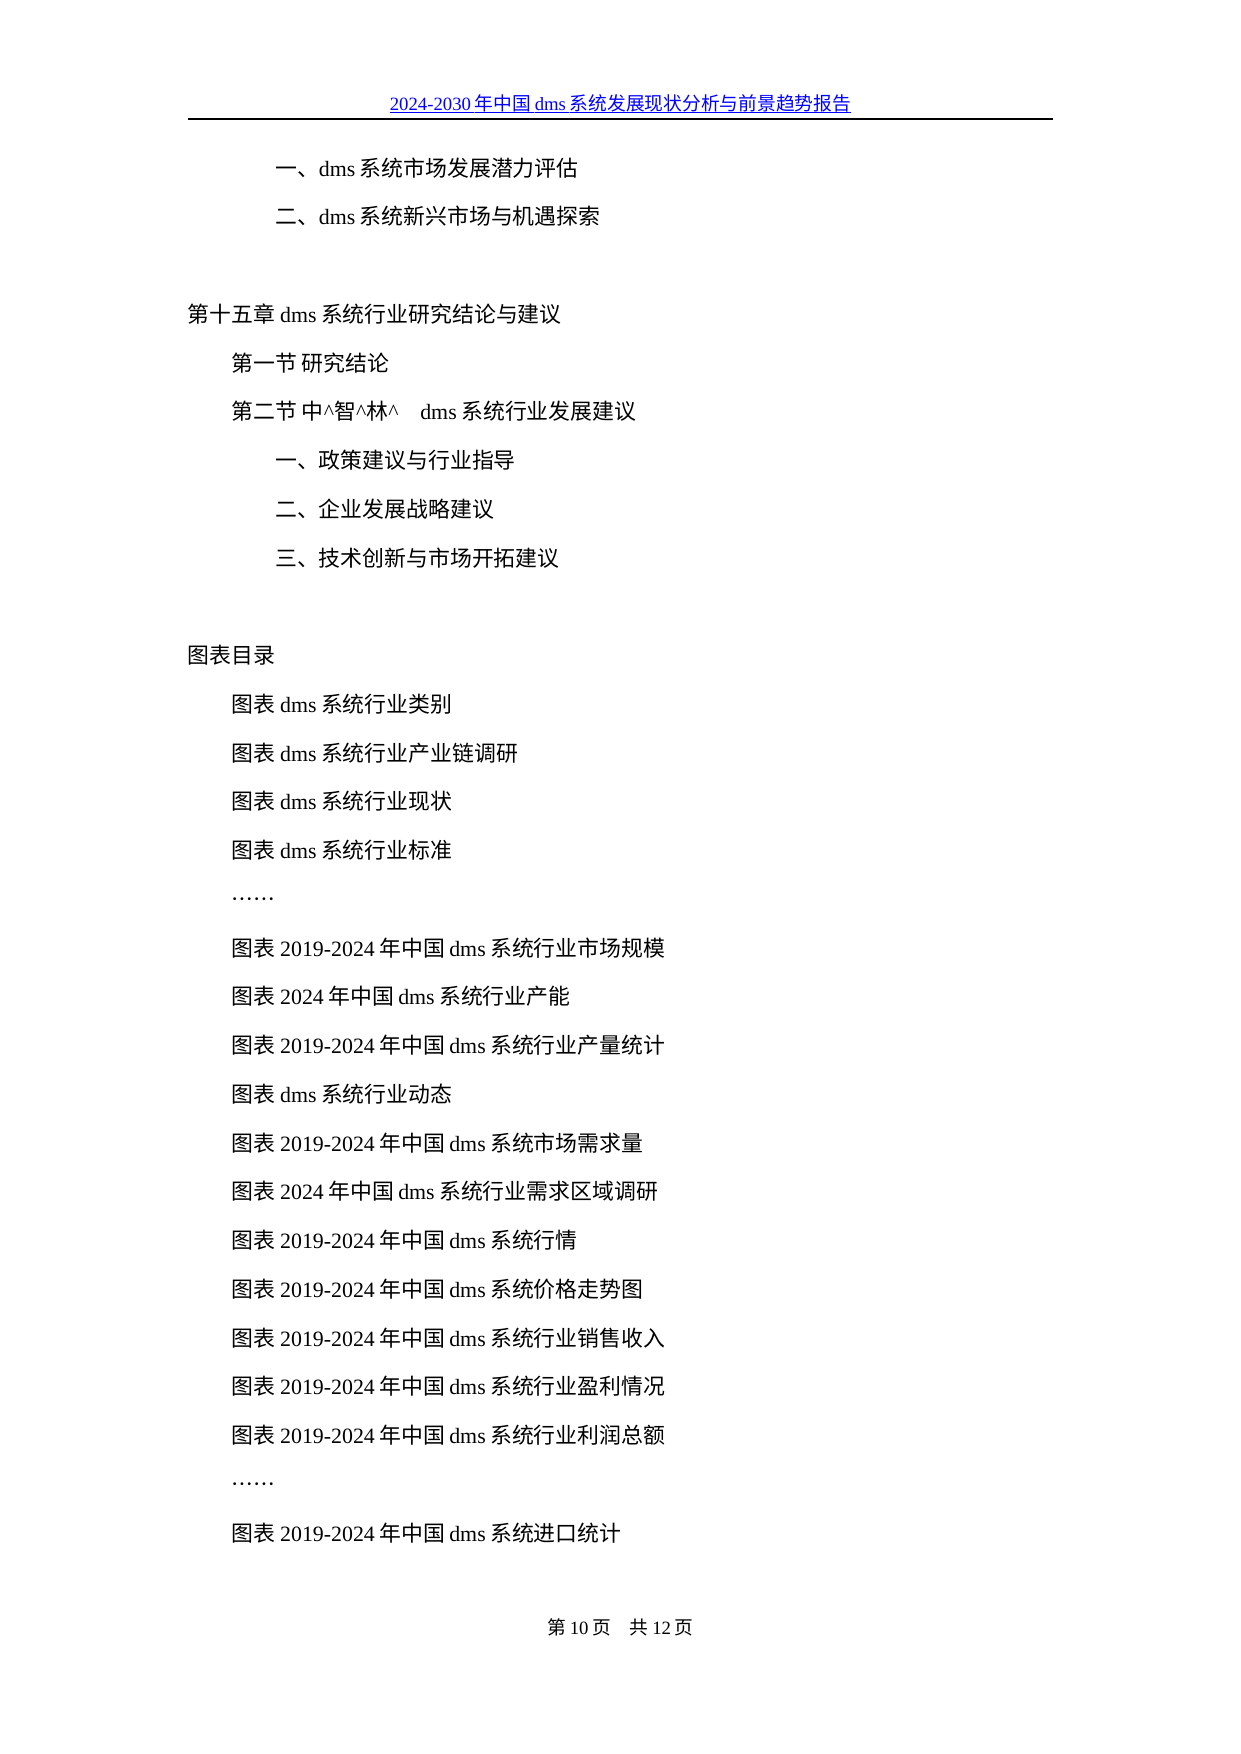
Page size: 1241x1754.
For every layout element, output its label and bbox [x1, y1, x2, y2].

text [187, 150, 1053, 1548]
